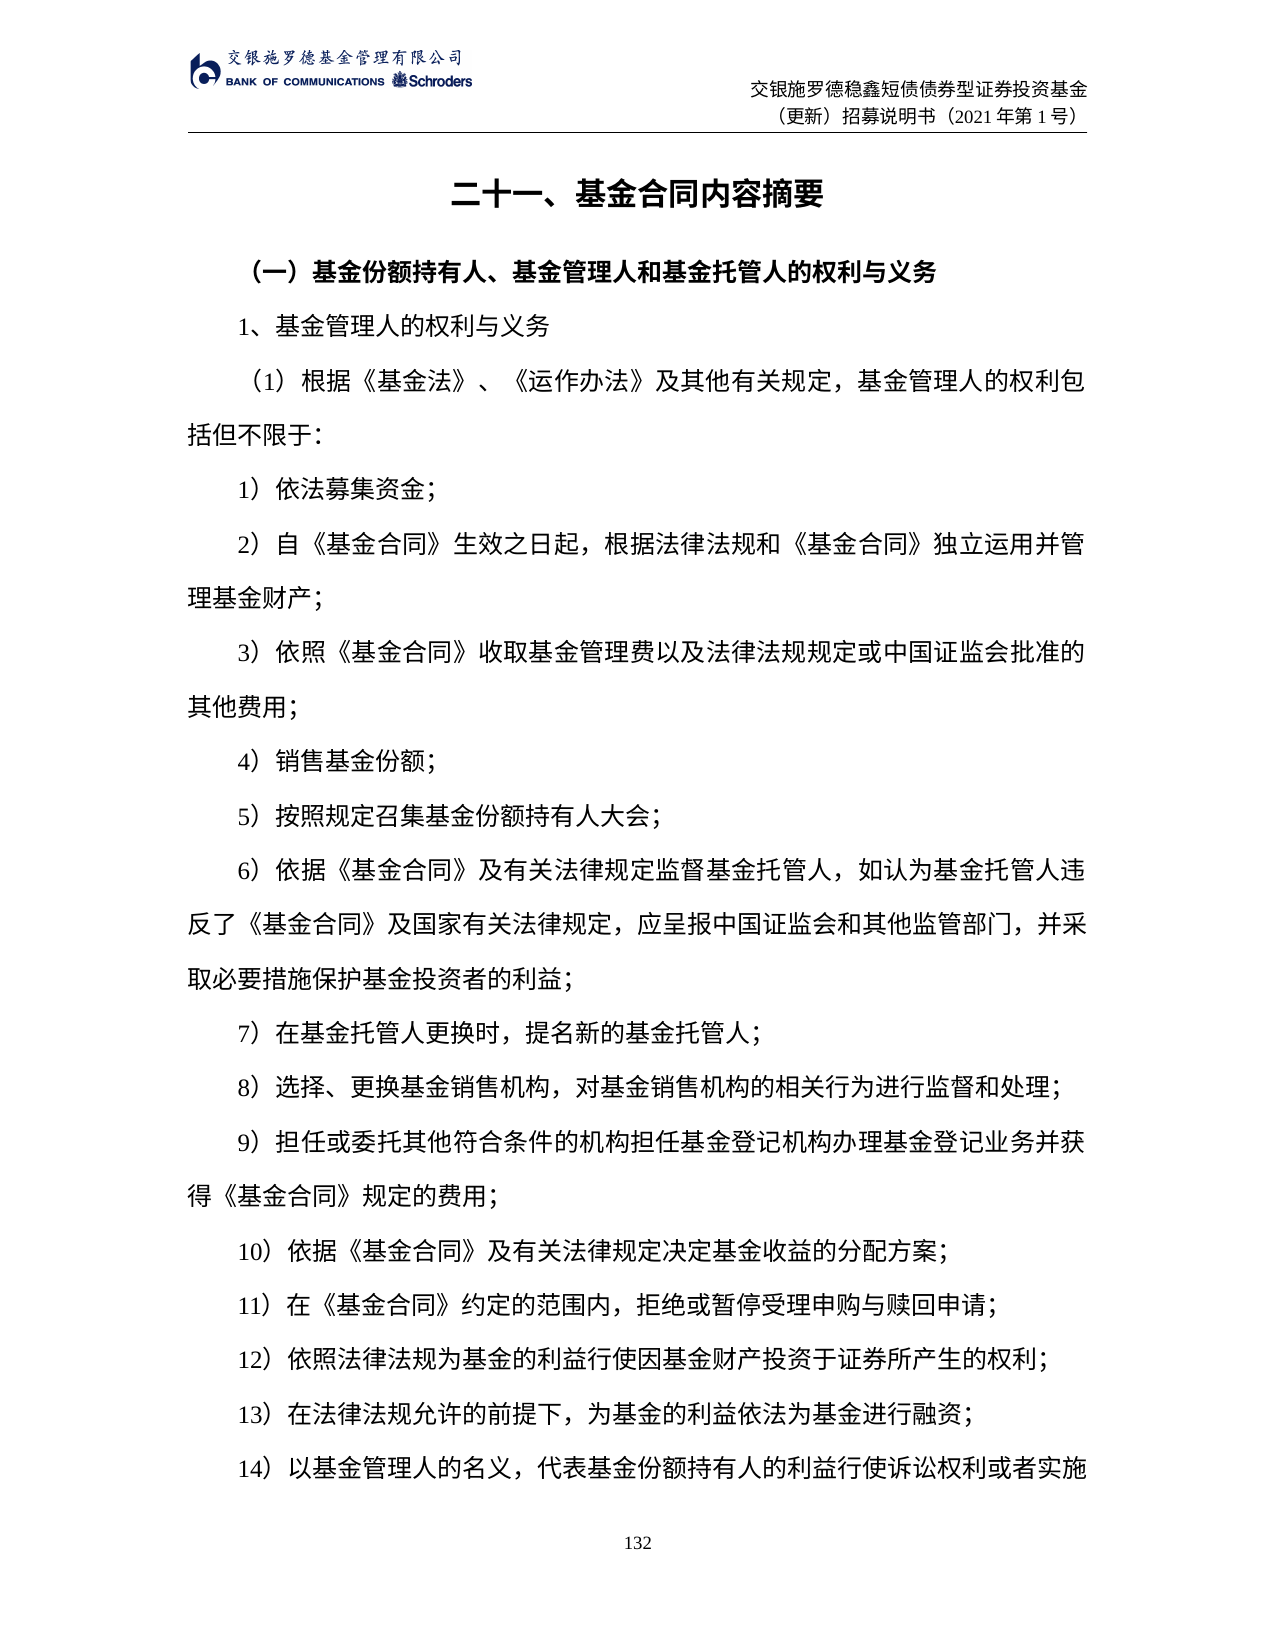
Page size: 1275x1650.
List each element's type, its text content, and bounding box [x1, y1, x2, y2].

text （一）基金份额持有人、基金管理人和基金托管人的权利与义务 [187, 252, 1087, 288]
text 1、基金管理人的权利与义务 [187, 307, 1087, 343]
text 6）依据《基金合同》及有关法律规定监督基金托管人，如认为基金托管人违反了《基金合同》及国家有关法律规定，应呈报中国证监会和其他监管部门，并采取必要措施保护基金投资者的利益； [187, 850, 1087, 995]
text 8）选择、更换基金销售机构，对基金销售机构的相关行为进行监督和处理； [187, 1068, 1087, 1104]
text 7）在基金托管人更换时，提名新的基金托管人； [187, 1013, 1087, 1050]
text （1）根据《基金法》、《运作办法》及其他有关规定，基金管理人的权利包括但不限于： [187, 361, 1087, 452]
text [187, 1448, 1087, 1485]
text 13）在法律法规允许的前提下，为基金的利益依法为基金进行融资； [187, 1394, 1087, 1430]
text 1）依法募集资金； [187, 470, 1087, 506]
text 3）依照《基金合同》收取基金管理费以及法律法规规定或中国证监会批准的其他费用； [187, 633, 1087, 723]
text 12）依照法律法规为基金的利益行使因基金财产投资于证券所产生的权利； [187, 1340, 1087, 1376]
text 5）按照规定召集基金份额持有人大会； [187, 796, 1087, 832]
picture [190, 50, 472, 89]
text 10）依据《基金合同》及有关法律规定决定基金收益的分配方案； [187, 1231, 1087, 1267]
text 2）自《基金合同》生效之日起，根据法律法规和《基金合同》独立运用并管理基金财产； [187, 524, 1087, 615]
text 二十一、基金合同内容摘要 [187, 169, 1087, 215]
text 4）销售基金份额； [187, 742, 1087, 778]
text 11）在《基金合同》约定的范围内，拒绝或暂停受理申购与赎回申请； [187, 1285, 1087, 1322]
text 9）担任或委托其他符合条件的机构担任基金登记机构办理基金登记业务并获得《基金合同》规定的费用； [187, 1122, 1087, 1213]
